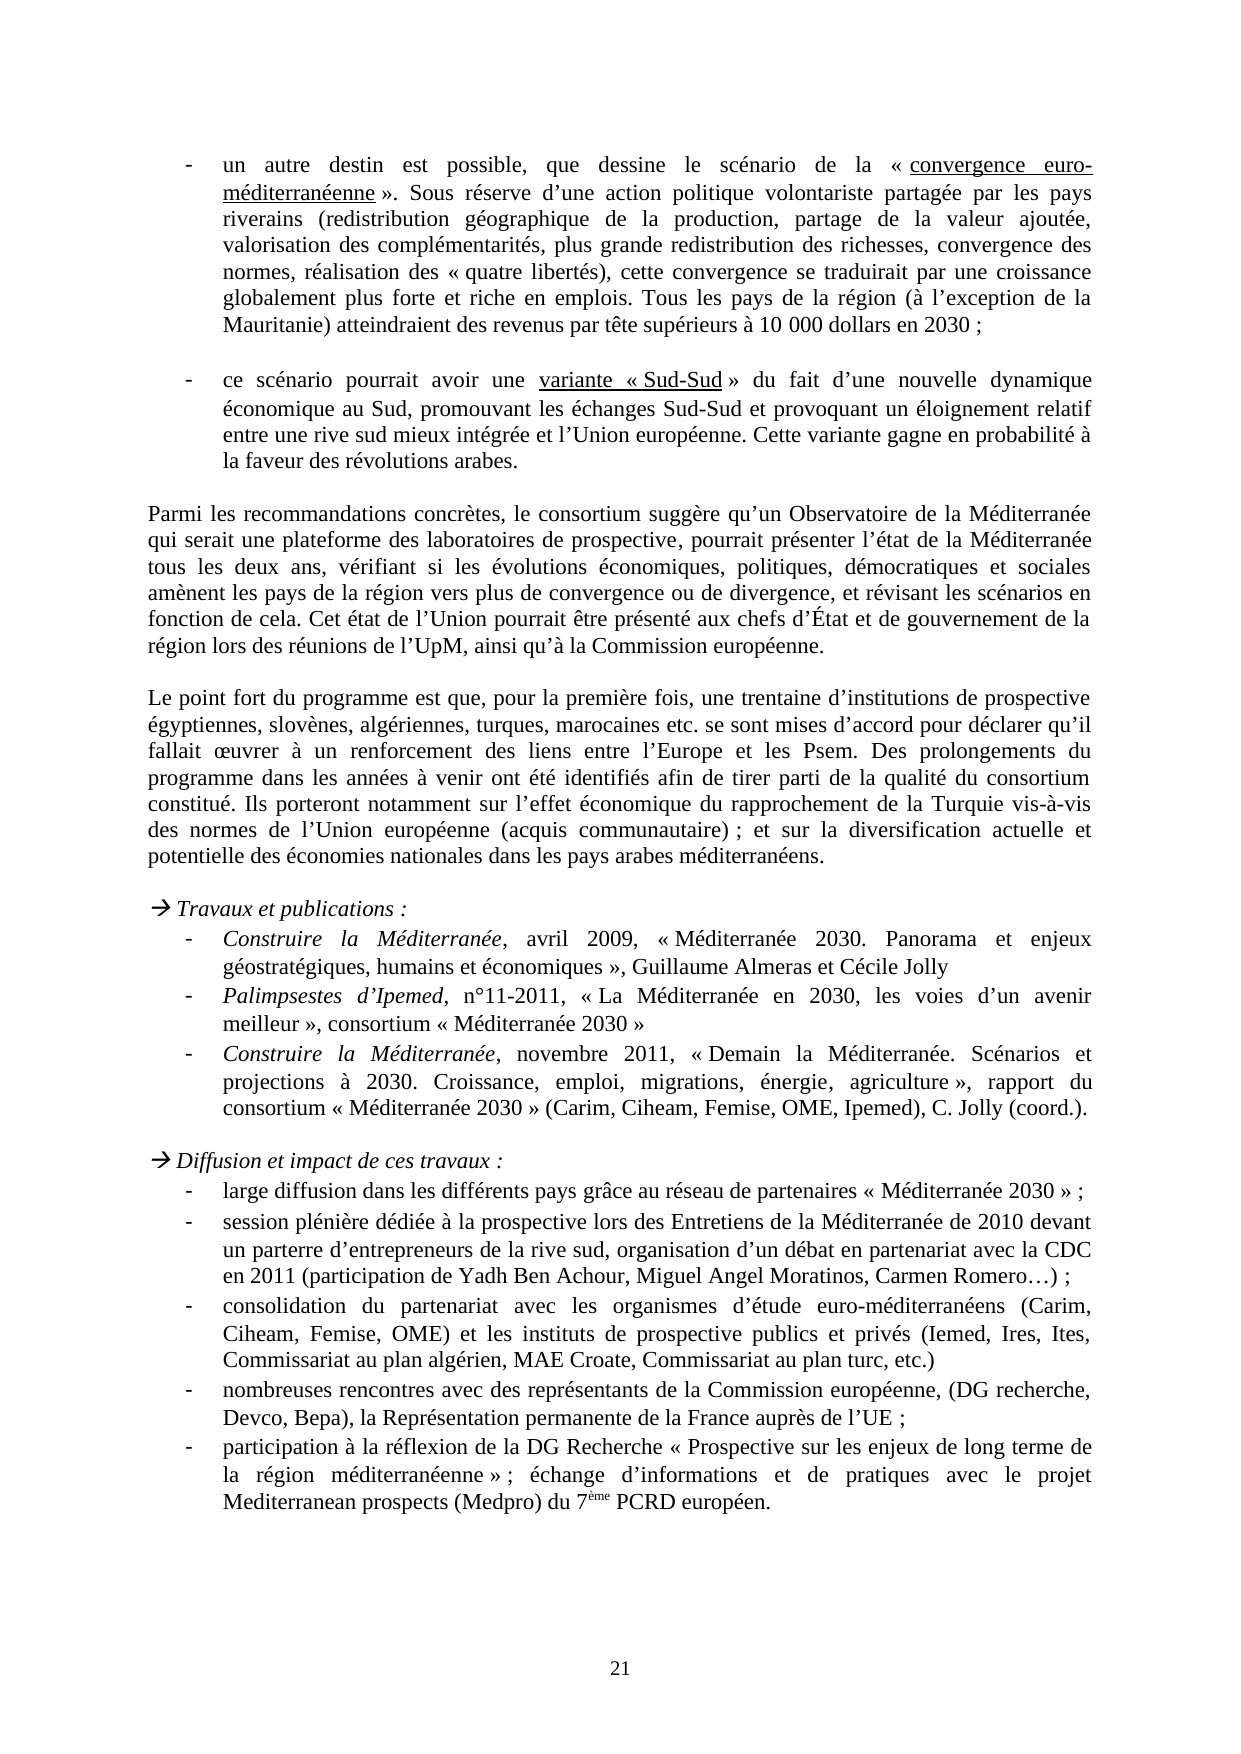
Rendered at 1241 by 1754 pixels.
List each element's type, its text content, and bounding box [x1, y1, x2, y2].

text Diffusion et impact de ces travaux : [148, 1147, 1093, 1173]
list Construire la Méditerranée, novembre 2011, « Demain la Méditerranée. Scénarios et projections à 2030. Croissance, emploi, migrations, énergie, agriculture », rapport du consortium « Méditerranée 2030 » (Carim, Ciheam, Femise, OME, Ipemed), C. Jolly (coord.). [185, 1037, 1093, 1121]
list consolidation du partenariat avec les organismes d’étude euro-méditerranéens (Carim, Ciheam, Femise, OME) et les instituts de prospective publics et privés (Iemed, Ires, Ites, Commissariat au plan algérien, MAE Croate, Commissariat au plan turc, etc.) [185, 1289, 1093, 1373]
list ce scénario pourrait avoir une variante « Sud-Sud » du fait d’une nouvelle dynamique économique au Sud, promouvant les échanges Sud-Sud et provoquant un éloignement relatif entre une rive sud mieux intégrée et l’Union européenne. Cette variante gagne en probabilité à la faveur des révolutions arabes. [185, 363, 1093, 474]
text Travaux et publications : [148, 895, 1093, 922]
list Palimpsestes d’Ipemed, n°11-2011, « La Méditerranée en 2030, les voies d’un avenir meilleur », consortium « Méditerranée 2030 » [185, 979, 1093, 1037]
list session plénière dédiée à la prospective lors des Entretiens de la Méditerranée de 2010 devant un parterre d’entrepreneurs de la rive sud, organisation d’un débat en partenariat avec la CDC en 2011 (participation de Yadh Ben Achour, Miguel Angel Moratinos, Carmen Romero…) ; [185, 1205, 1093, 1289]
list Construire la Méditerranée, avril 2009, « Méditerranée 2030. Panorama et enjeux géostratégiques, humains et économiques », Guillaume Almeras et Cécile Jolly [185, 922, 1093, 979]
list participation à la réflexion de la DG Recherche « Prospective sur les enjeux de long terme de la région méditerranéenne » ; échange d’informations et de pratiques avec le projet Mediterranean prospects (Medpro) du 7ème PCRD européen. [185, 1430, 1093, 1514]
list large diffusion dans les différents pays grâce au réseau de partenaires « Méditerranée 2030 » ; [185, 1173, 1093, 1205]
list un autre destin est possible, que dessine le scénario de la « convergence euro-méditerranéenne ». Sous réserve d’une action politique volontariste partagée par les pays riverains (redistribution géographique de la production, partage de la valeur ajoutée, valorisation des complémentarités, plus grande redistribution des richesses, convergence des normes, réalisation des « quatre libertés), cette convergence se traduirait par une croissance globalement plus forte et riche en emplois. Tous les pays de la région (à l’exception de la Mauritanie) atteindraient des revenus par tête supérieurs à 10 000 dollars en 2030 ; [185, 148, 1093, 337]
text Parmi les recommandations concrètes, le consortium suggère qu’un Observatoire de la Méditerranée qui serait une plateforme des laboratoires de prospective, pourrait présenter l’état de la Méditerranée tous les deux ans, vérifiant si les évolutions économiques, politiques, démocratiques et sociales amènent les pays de la région vers plus de convergence ou de divergence, et révisant les scénarios en fonction de cela. Cet état de l’Union pourrait être présenté aux chefs d’État et de gouvernement de la région lors des réunions de l’UpM, ainsi qu’à la Commission européenne. [148, 500, 1093, 658]
list nombreuses rencontres avec des représentants de la Commission européenne, (DG recherche, Devco, Bepa), la Représentation permanente de la France auprès de l’UE ; [185, 1373, 1093, 1430]
text Le point fort du programme est que, pour la première fois, une trentaine d’institutions de prospective égyptiennes, slovènes, algériennes, turques, marocaines etc. se sont mises d’accord pour déclarer qu’il fallait œuvrer à un renforcement des liens entre l’Europe et les Psem. Des prolongements du programme dans les années à venir ont été identifiés afin de tirer parti de la qualité du consortium constitué. Ils porteront notamment sur l’effet économique du rapprochement de la Turquie vis-à-vis des normes de l’Union européenne (acquis communautaire) ; et sur la diversification actuelle et potentielle des économies nationales dans les pays arabes méditerranéens. [148, 684, 1093, 869]
